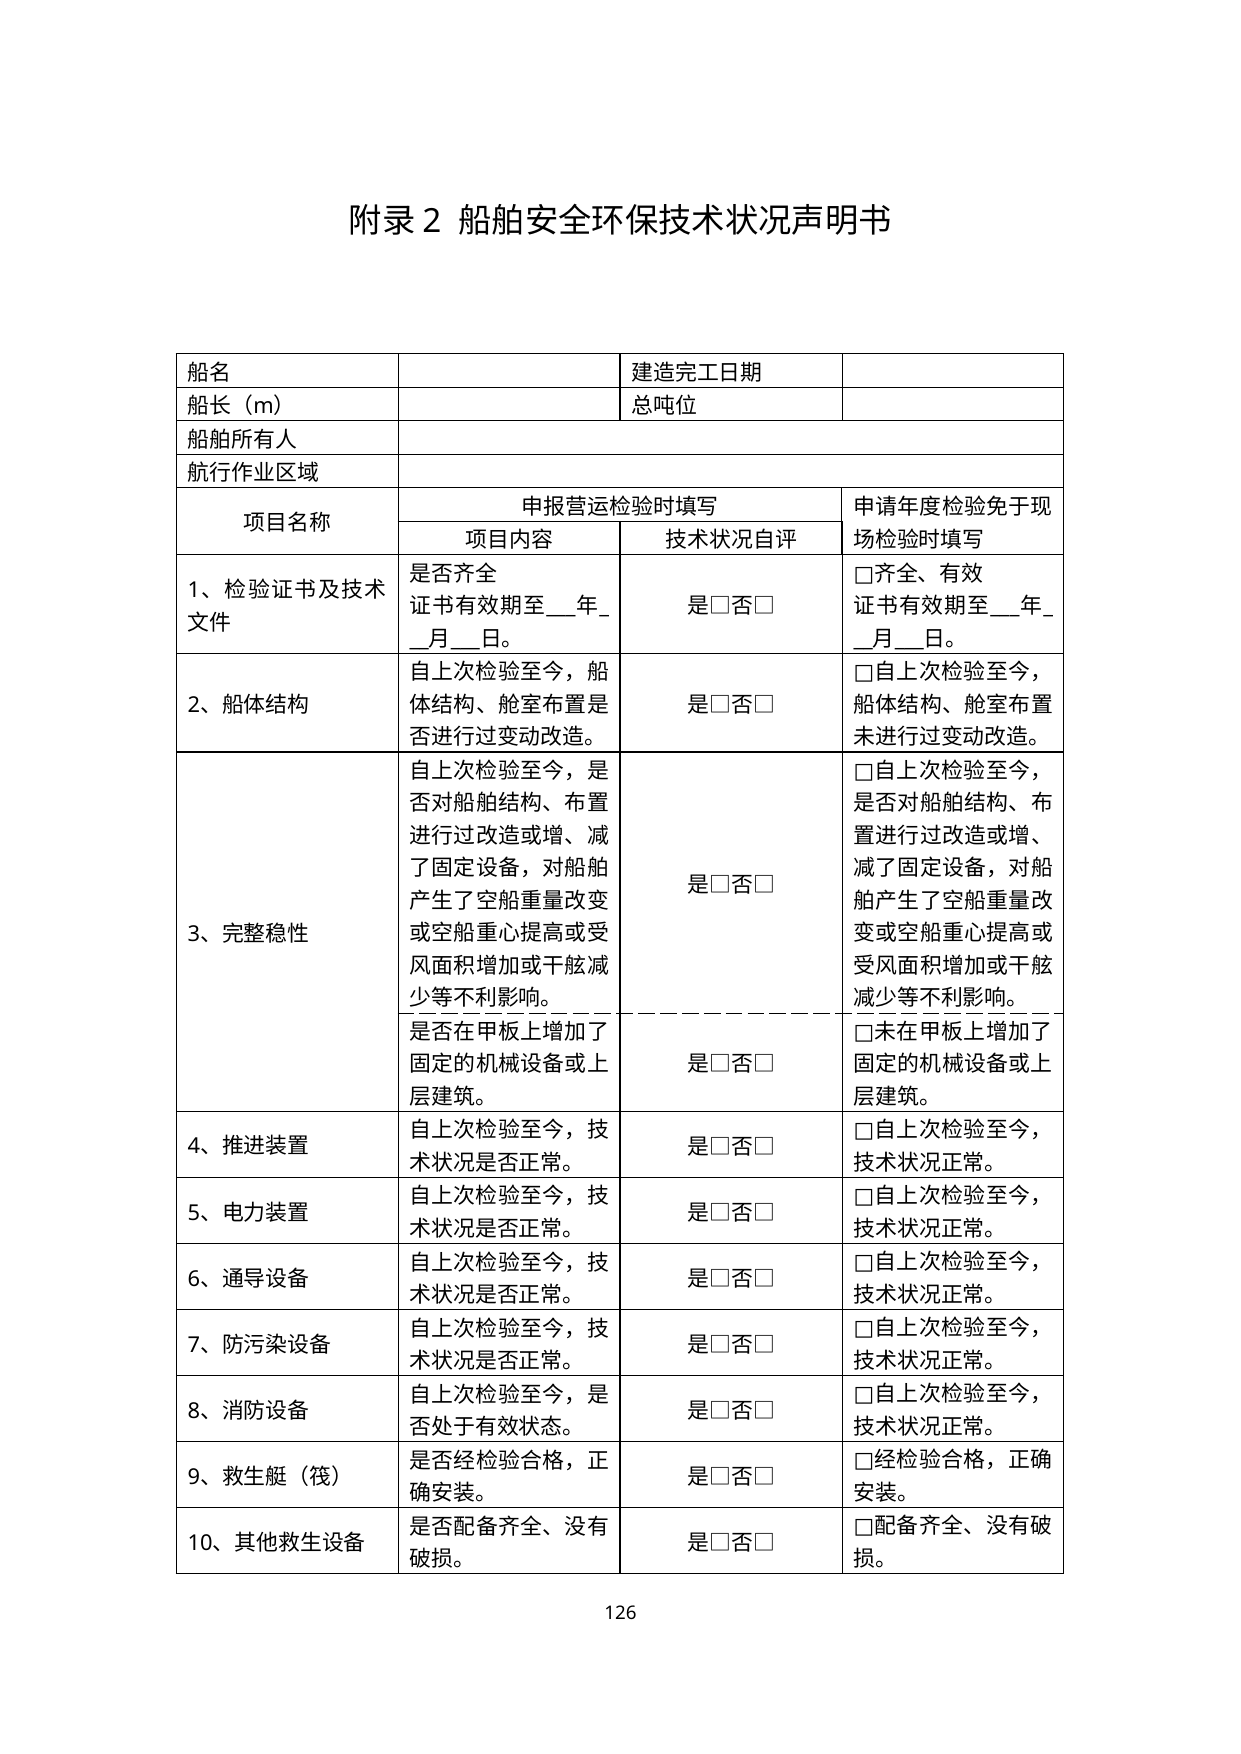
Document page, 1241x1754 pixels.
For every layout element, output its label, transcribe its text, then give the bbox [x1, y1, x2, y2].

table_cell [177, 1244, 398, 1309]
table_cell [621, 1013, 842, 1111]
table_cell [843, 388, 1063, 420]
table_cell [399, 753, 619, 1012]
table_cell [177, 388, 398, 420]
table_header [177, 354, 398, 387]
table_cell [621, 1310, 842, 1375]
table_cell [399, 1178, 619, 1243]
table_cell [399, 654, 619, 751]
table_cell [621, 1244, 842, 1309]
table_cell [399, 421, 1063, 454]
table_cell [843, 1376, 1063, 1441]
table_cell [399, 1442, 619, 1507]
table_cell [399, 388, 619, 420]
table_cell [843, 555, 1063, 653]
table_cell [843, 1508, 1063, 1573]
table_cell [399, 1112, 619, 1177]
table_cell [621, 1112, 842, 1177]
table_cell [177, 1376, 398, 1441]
subtitle 附录2 船舶安全环保技术状况声明书 [187, 185, 1053, 250]
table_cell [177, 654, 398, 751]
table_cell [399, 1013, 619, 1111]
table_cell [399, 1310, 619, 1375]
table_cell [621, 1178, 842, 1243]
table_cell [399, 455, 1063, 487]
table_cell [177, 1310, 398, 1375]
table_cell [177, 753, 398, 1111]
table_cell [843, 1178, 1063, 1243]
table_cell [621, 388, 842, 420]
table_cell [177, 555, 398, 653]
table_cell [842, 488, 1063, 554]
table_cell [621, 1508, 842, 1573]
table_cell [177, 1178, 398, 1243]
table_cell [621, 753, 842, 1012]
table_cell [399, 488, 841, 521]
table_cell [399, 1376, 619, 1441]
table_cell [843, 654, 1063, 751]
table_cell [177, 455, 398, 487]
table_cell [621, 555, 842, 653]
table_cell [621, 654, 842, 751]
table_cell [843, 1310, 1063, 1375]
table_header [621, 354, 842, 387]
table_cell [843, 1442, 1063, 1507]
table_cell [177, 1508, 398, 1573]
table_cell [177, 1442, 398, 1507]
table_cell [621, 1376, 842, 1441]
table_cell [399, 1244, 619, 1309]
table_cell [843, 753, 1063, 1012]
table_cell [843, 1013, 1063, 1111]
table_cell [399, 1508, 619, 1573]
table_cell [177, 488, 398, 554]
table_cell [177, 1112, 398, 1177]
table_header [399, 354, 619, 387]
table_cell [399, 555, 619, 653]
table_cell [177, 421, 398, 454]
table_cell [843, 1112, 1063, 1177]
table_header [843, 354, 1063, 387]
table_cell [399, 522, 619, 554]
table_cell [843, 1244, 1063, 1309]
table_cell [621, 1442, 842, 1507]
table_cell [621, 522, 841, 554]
